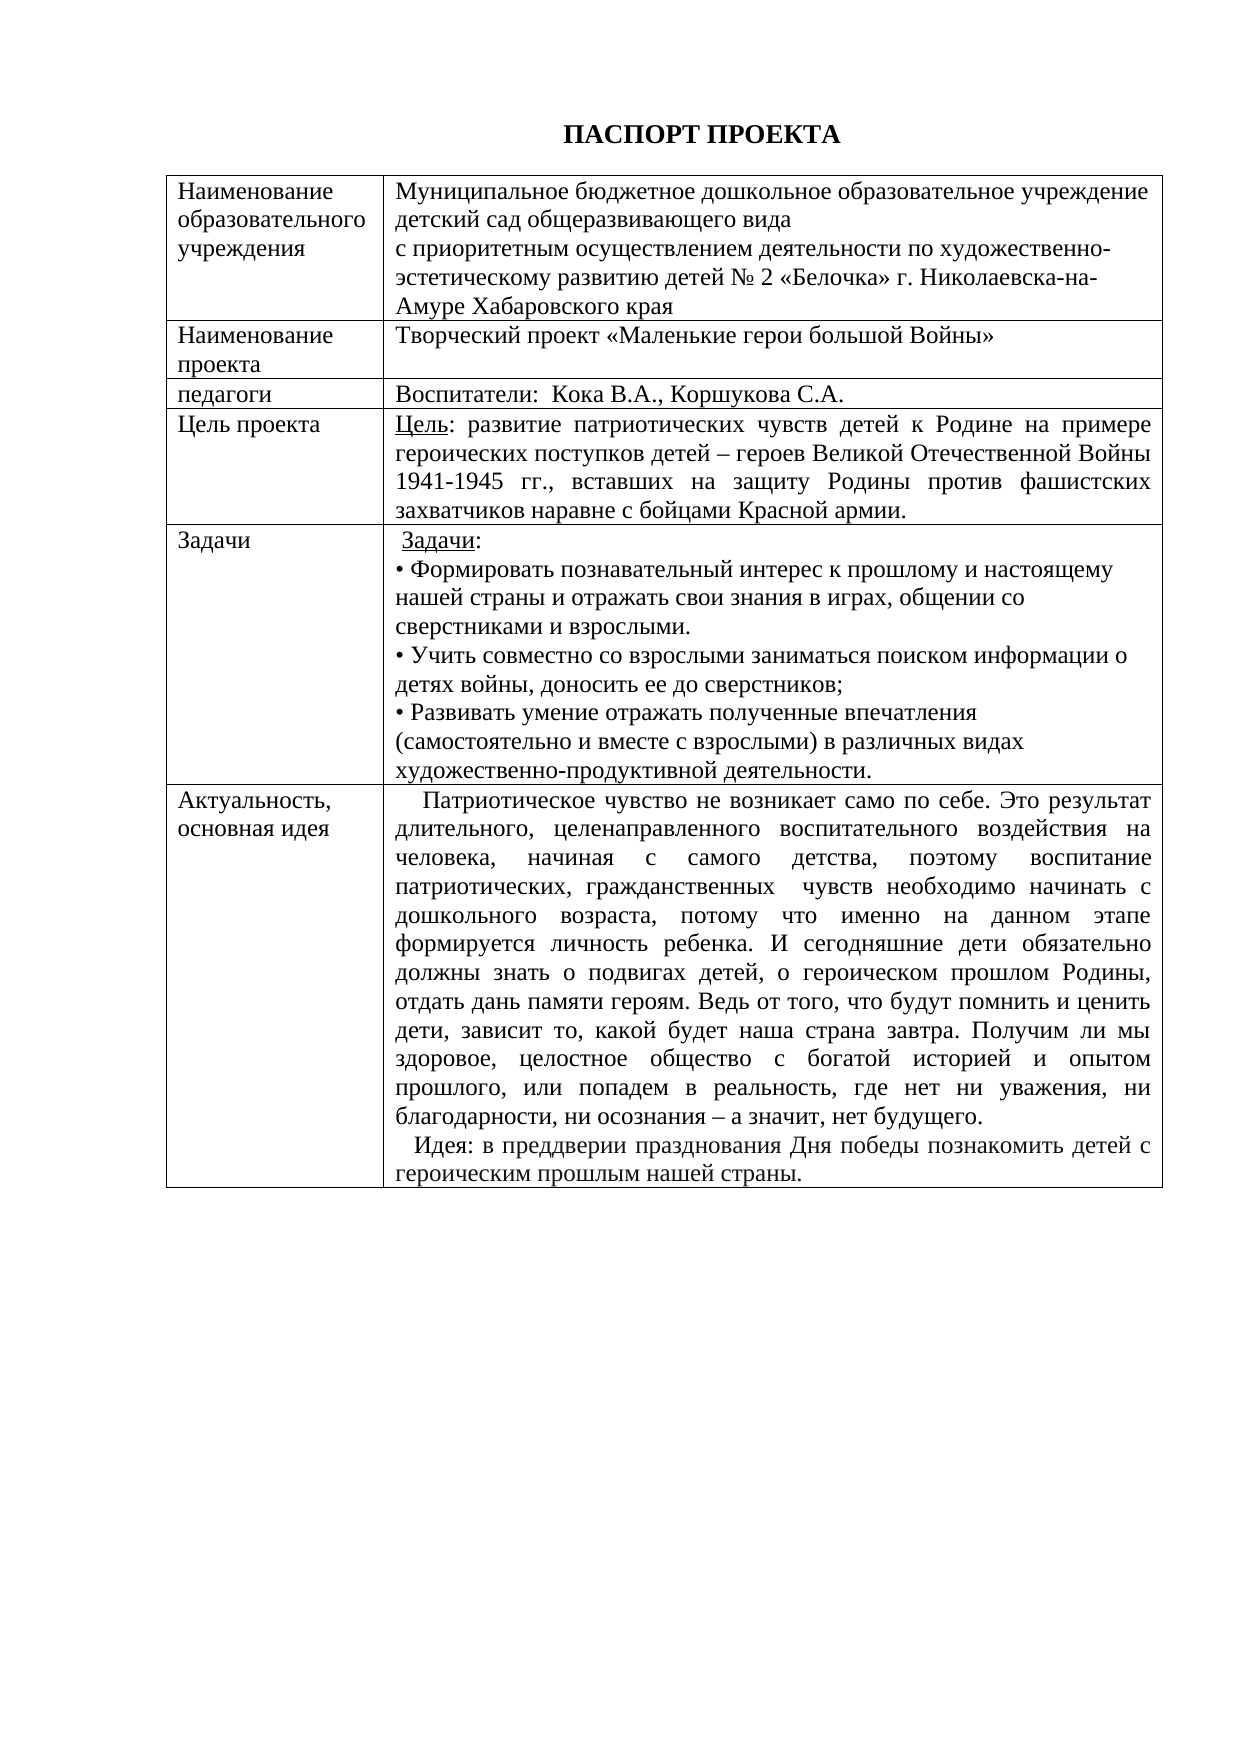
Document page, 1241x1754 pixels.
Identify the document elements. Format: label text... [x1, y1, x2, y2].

table_cell Задачи: • Формировать познавательный интерес к прошлому и настоящему нашей страны и отражать свои знания в играх, общении со сверстниками и взрослыми. • Учить совместно со взрослыми заниматься поиском информации о детях войны, доносить ее до сверстников; • Развивать умение отражать полученные впечатления (самостоятельно и вместе с взрослыми) в различных видах художественно-продуктивной деятельности. [384, 525, 1162, 784]
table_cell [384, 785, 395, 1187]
table_cell Воспитатели: Кока В.А., Коршукова С.А. [384, 379, 1162, 408]
table_header Муниципальное бюджетное дошкольное образовательное учреждение детский сад общеразвивающего вида с приоритетным осуществлением деятельности по художественно-эстетическому развитию детей № 2 «Белочка» г. Николаевска-на-Амуре Хабаровского края [384, 176, 1162, 319]
table_cell Задачи [167, 525, 383, 784]
table_cell Цель: развитие патриотических чувств детей к Родине на примере героических поступков детей – героев Великой Отечественной Войны 1941-1945 гг., вставших на защиту Родины против фашистских захватчиков наравне с бойцами Красной армии. [384, 409, 1162, 524]
table_cell Актуальность, основная идея [167, 785, 383, 1187]
table_header Наименование образовательного учреждения [167, 176, 383, 319]
table_cell Творческий проект «Маленькие герои большой Войны» [384, 321, 1162, 378]
table_cell Наименование проекта [167, 321, 383, 378]
table_cell педагоги [167, 379, 383, 408]
table_cell Цель проекта [167, 409, 383, 524]
list ПАСПОРТ ПРОЕКТА [252, 118, 1152, 149]
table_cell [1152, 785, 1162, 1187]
